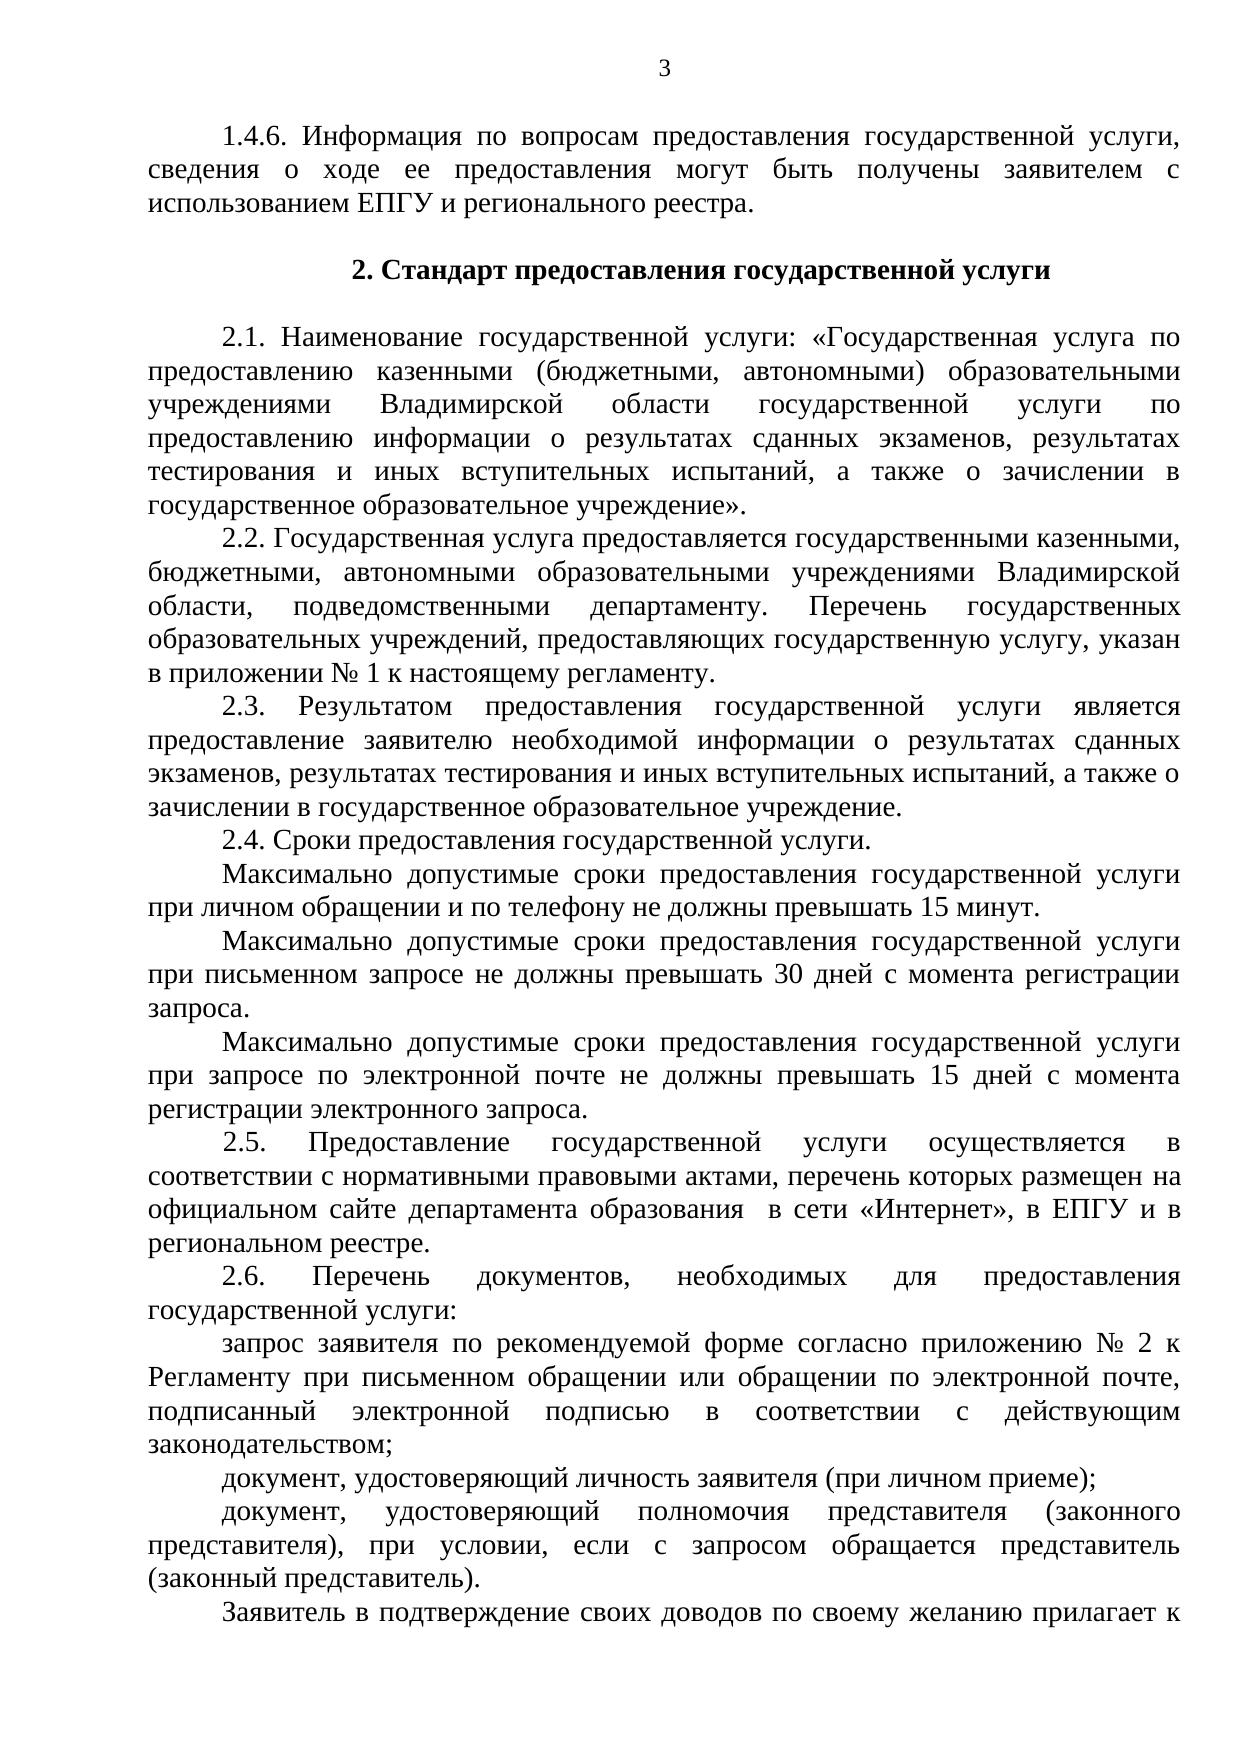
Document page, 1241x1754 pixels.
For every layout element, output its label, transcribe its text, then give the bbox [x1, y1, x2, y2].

text 1.4.6. Информация по вопросам предоставления государственной услуги, сведения о ходе ее предоставления могут быть получены заявителем с использованием ЕПГУ и регионального реестра. [148, 118, 1181, 219]
text Максимально допустимые сроки предоставления государственной услуги при письменном запросе не должны превышать 30 дней с момента регистрации запроса. [148, 923, 1181, 1024]
text Максимально допустимые сроки предоставления государственной услуги при запросе по электронной почте не должны превышать 15 дней с момента регистрации электронного запроса. [148, 1024, 1181, 1124]
text документ, удостоверяющий личность заявителя (при личном приеме); [148, 1460, 1181, 1493]
text 2.4. Сроки предоставления государственной услуги. [148, 822, 1181, 856]
text 2. Стандарт предоставления государственной услуги [148, 252, 1181, 286]
text запрос заявителя по рекомендуемой форме согласно приложению № 2 к Регламенту при письменном обращении или обращении по электронной почте, подписанный электронной подписью в соответствии с действующим законодательством; [148, 1326, 1181, 1460]
text 2.6. Перечень документов, необходимых для предоставления государственной услуги: [148, 1258, 1181, 1326]
text 2.5. Предоставление государственной услуги осуществляется в соответствии с нормативными правовыми актами, перечень которых размещен на официальном сайте департамента образования в сети «Интернет», в ЕПГУ и в региональном реестре. [148, 1124, 1181, 1258]
text Максимально допустимые сроки предоставления государственной услуги при личном обращении и по телефону не должны превышать 15 минут. [148, 856, 1181, 923]
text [148, 1594, 1181, 1627]
text 2.3. Результатом предоставления государственной услуги является предоставление заявителю необходимой информации о результатах сданных экзаменов, результатах тестирования и иных вступительных испытаний, а также о зачислении в государственное образовательное учреждение. [148, 688, 1181, 822]
text 2.2. Государственная услуга предоставляется государственными казенными, бюджетными, автономными образовательными учреждениями Владимирской области, подведомственными департаменту. Перечень государственных образовательных учреждений, предоставляющих государственную услугу, указан в приложении № 1 к настоящему регламенту. [148, 521, 1181, 688]
text 2.1. Наименование государственной услуги: «Государственная услуга по предоставлению казенными (бюджетными, автономными) образовательными учреждениями Владимирской области государственной услуги по предоставлению информации о результатах сданных экзаменов, результатах тестирования и иных вступительных испытаний, а также о зачислении в государственное образовательное учреждение». [148, 319, 1181, 521]
text документ, удостоверяющий полномочия представителя (законного представителя), при условии, если с запросом обращается представитель (законный представитель). [148, 1493, 1181, 1594]
